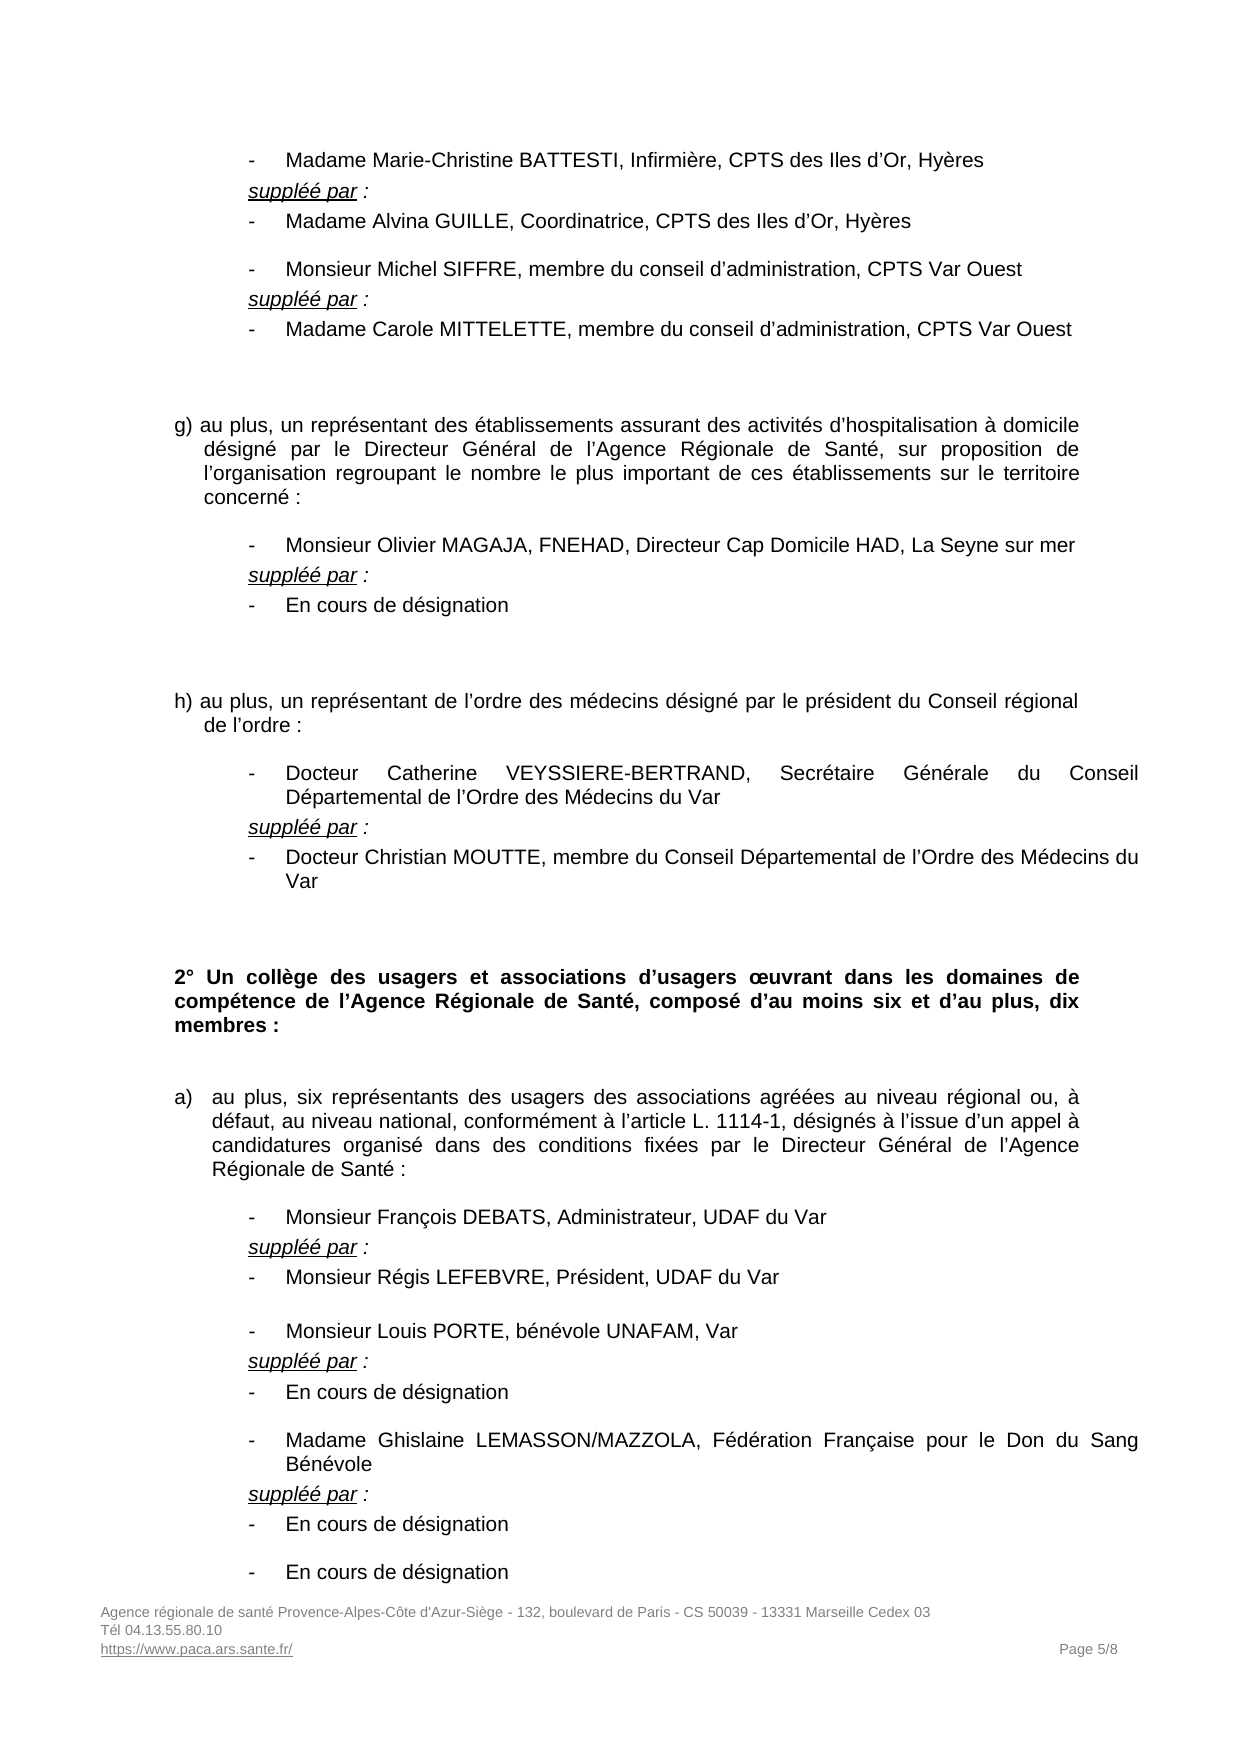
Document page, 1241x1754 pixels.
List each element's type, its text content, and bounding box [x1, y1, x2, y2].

text suppléé par : [174, 1349, 1140, 1373]
list Monsieur François DEBATS, Administrateur, UDAF du Var [248, 1204, 1140, 1228]
text suppléé par : [174, 178, 1140, 202]
text 2° Un collège des usagers et associations d’usagers œuvrant dans les domaines de compétence de l’Agence Régionale de Santé, composé d’au moins six et d’au plus, dix membres : [174, 965, 1081, 1037]
list Monsieur Louis PORTE, bénévole UNAFAM, Var [174, 1319, 1140, 1343]
list Docteur Christian MOUTTE, membre du Conseil Départemental de l’Ordre des Médecins du Var [248, 845, 1140, 893]
list En cours de désignation [248, 1379, 1140, 1403]
list Docteur Catherine VEYSSIERE-BERTRAND, Secrétaire Générale du Conseil Départemental de l’Ordre des Médecins du Var [248, 761, 1140, 809]
list En cours de désignation [248, 1512, 1140, 1536]
list Madame Carole MITTELETTE, membre du conseil d’administration, CPTS Var Ouest [248, 317, 1140, 341]
text suppléé par : [174, 563, 1140, 587]
text suppléé par : [174, 287, 1140, 311]
list Monsieur Olivier MAGAJA, FNEHAD, Directeur Cap Domicile HAD, La Seyne sur mer [248, 533, 1140, 557]
list Monsieur Michel SIFFRE, membre du conseil d’administration, CPTS Var Ouest [248, 257, 1140, 281]
text h) au plus, un représentant de l’ordre des médecins désigné par le président du Conseil régional de l’ordre : [174, 689, 1081, 737]
list Madame Alvina GUILLE, Coordinatrice, CPTS des Iles d’Or, Hyères [248, 209, 1140, 233]
list au plus, six représentants des usagers des associations agréées au niveau régional ou, à défaut, au niveau national, conformément à l’article L. 1114-1, désignés à l’issue d’un appel à candidatures organisé dans des conditions fixées par le Directeur Général de l’Agence Régionale de Santé : [174, 1085, 1081, 1181]
text suppléé par : [174, 1482, 1140, 1506]
text suppléé par : [174, 815, 1140, 839]
text suppléé par : [174, 1235, 1140, 1259]
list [248, 1560, 1140, 1584]
text g) au plus, un représentant des établissements assurant des activités d’hospitalisation à domicile désigné par le Directeur Général de l’Agence Régionale de Santé, sur proposition de l’organisation regroupant le nombre le plus important de ces établissements sur le territoire concerné : [174, 413, 1081, 509]
list Madame Marie-Christine BATTESTI, Infirmière, CPTS des Iles d’Or, Hyères [248, 148, 1140, 172]
list En cours de désignation [248, 593, 1140, 617]
list Madame Ghislaine LEMASSON/MAZZOLA, Fédération Française pour le Don du Sang Bénévole [248, 1427, 1140, 1475]
list Monsieur Régis LEFEBVRE, Président, UDAF du Var [248, 1265, 1140, 1289]
